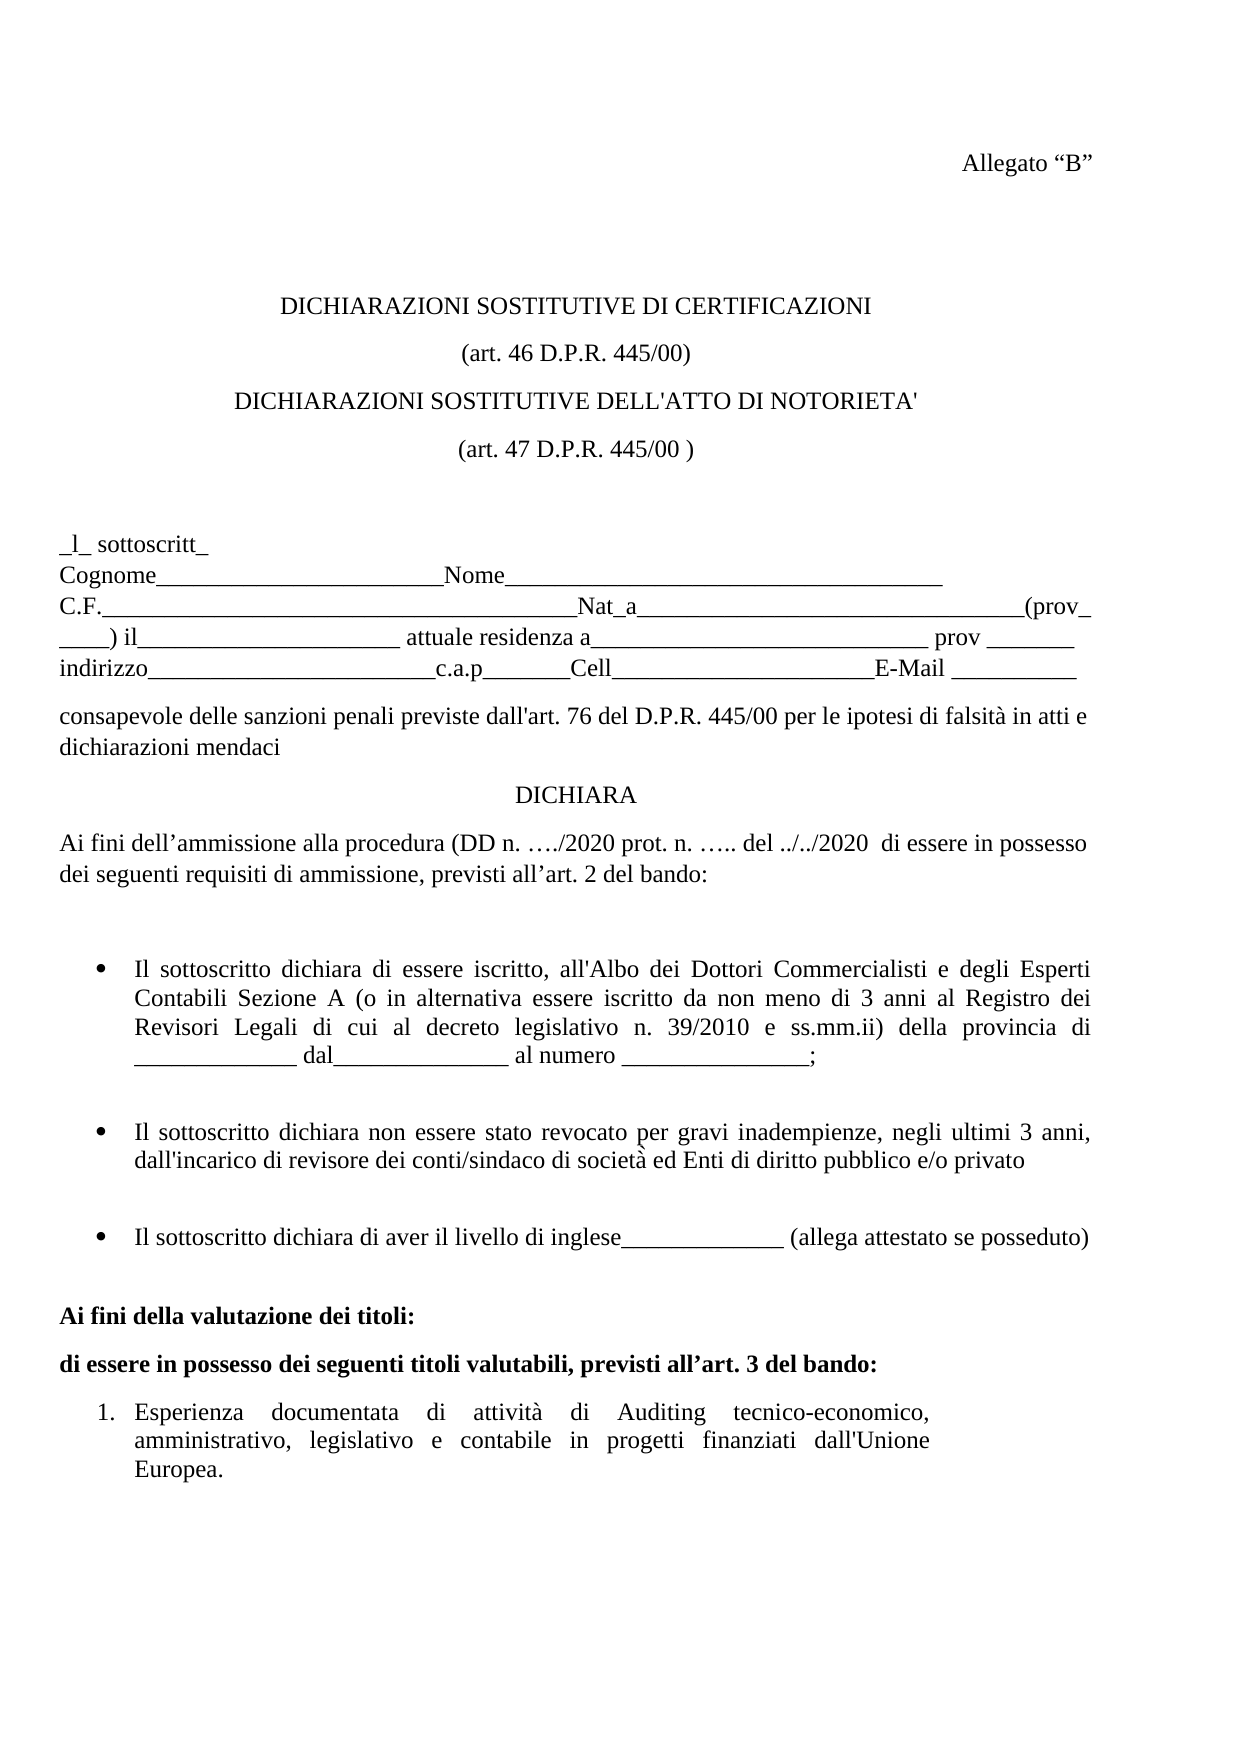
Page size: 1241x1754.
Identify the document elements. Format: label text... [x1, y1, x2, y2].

text (art. 47 D.P.R. 445/00 ) [59, 434, 1093, 463]
list Esperienza documentata di attività di Auditing tecnico-economico, amministrativo, legislativo e contabile in progetti finanziati dall'Unione Europea. [97, 1397, 930, 1483]
text Ai fini della valutazione dei titoli: [59, 1301, 930, 1330]
list Il sottoscritto dichiara non essere stato revocato per gravi inadempienze, negli ultimi 3 anni, dall'incarico di revisore dei conti/sindaco di società̀ ed Enti di diritto pubblico e/o privato [97, 1117, 1093, 1174]
text di essere in possesso dei seguenti titoli valutabili, previsti all’art. 3 del bando: [59, 1349, 930, 1378]
list Il sottoscritto dichiara di aver il livello di inglese_____________ (allega attestato se posseduto) [97, 1222, 1093, 1251]
text DICHIARAZIONI SOSTITUTIVE DI CERTIFICAZIONI [59, 291, 1093, 319]
text DICHIARAZIONI SOSTITUTIVE DELL'ATTO DI NOTORIETA' [59, 386, 1093, 415]
list Il sottoscritto dichiara di essere iscritto, all'Albo dei Dottori Commercialisti e degli Esperti Contabili Sezione A (o in alternativa essere iscritto da non meno di 3 anni al Registro dei Revisori Legali di cui al decreto legislativo n. 39/2010 e ss.mm.ii) della provincia di _____________ dal______________ al numero _______________; [97, 954, 1093, 1069]
text DICHIARA [59, 780, 1093, 809]
text Ai fini dell’ammissione alla procedura (DD n. …./2020 prot. n. ….. del ../../2020 di essere in possesso dei seguenti requisiti di ammissione, previsti all’art. 2 del bando: [59, 828, 1093, 887]
text (art. 46 D.P.R. 445/00) [59, 338, 1093, 367]
text consapevole delle sanzioni penali previste dall'art. 76 del D.P.R. 445/00 per le ipotesi di falsità in atti e dichiarazioni mendaci [59, 701, 1093, 761]
text Allegato “B” [59, 148, 1093, 176]
text _l_ sottoscritt_ Cognome_______________________Nome___________________________________ C.F.______________________________________Nat_a_______________________________(prov_____) il_____________________ attuale residenza a___________________________ prov _______ indirizzo_______________________c.a.p_______Cell_____________________E-Mail __________ [59, 529, 1093, 682]
